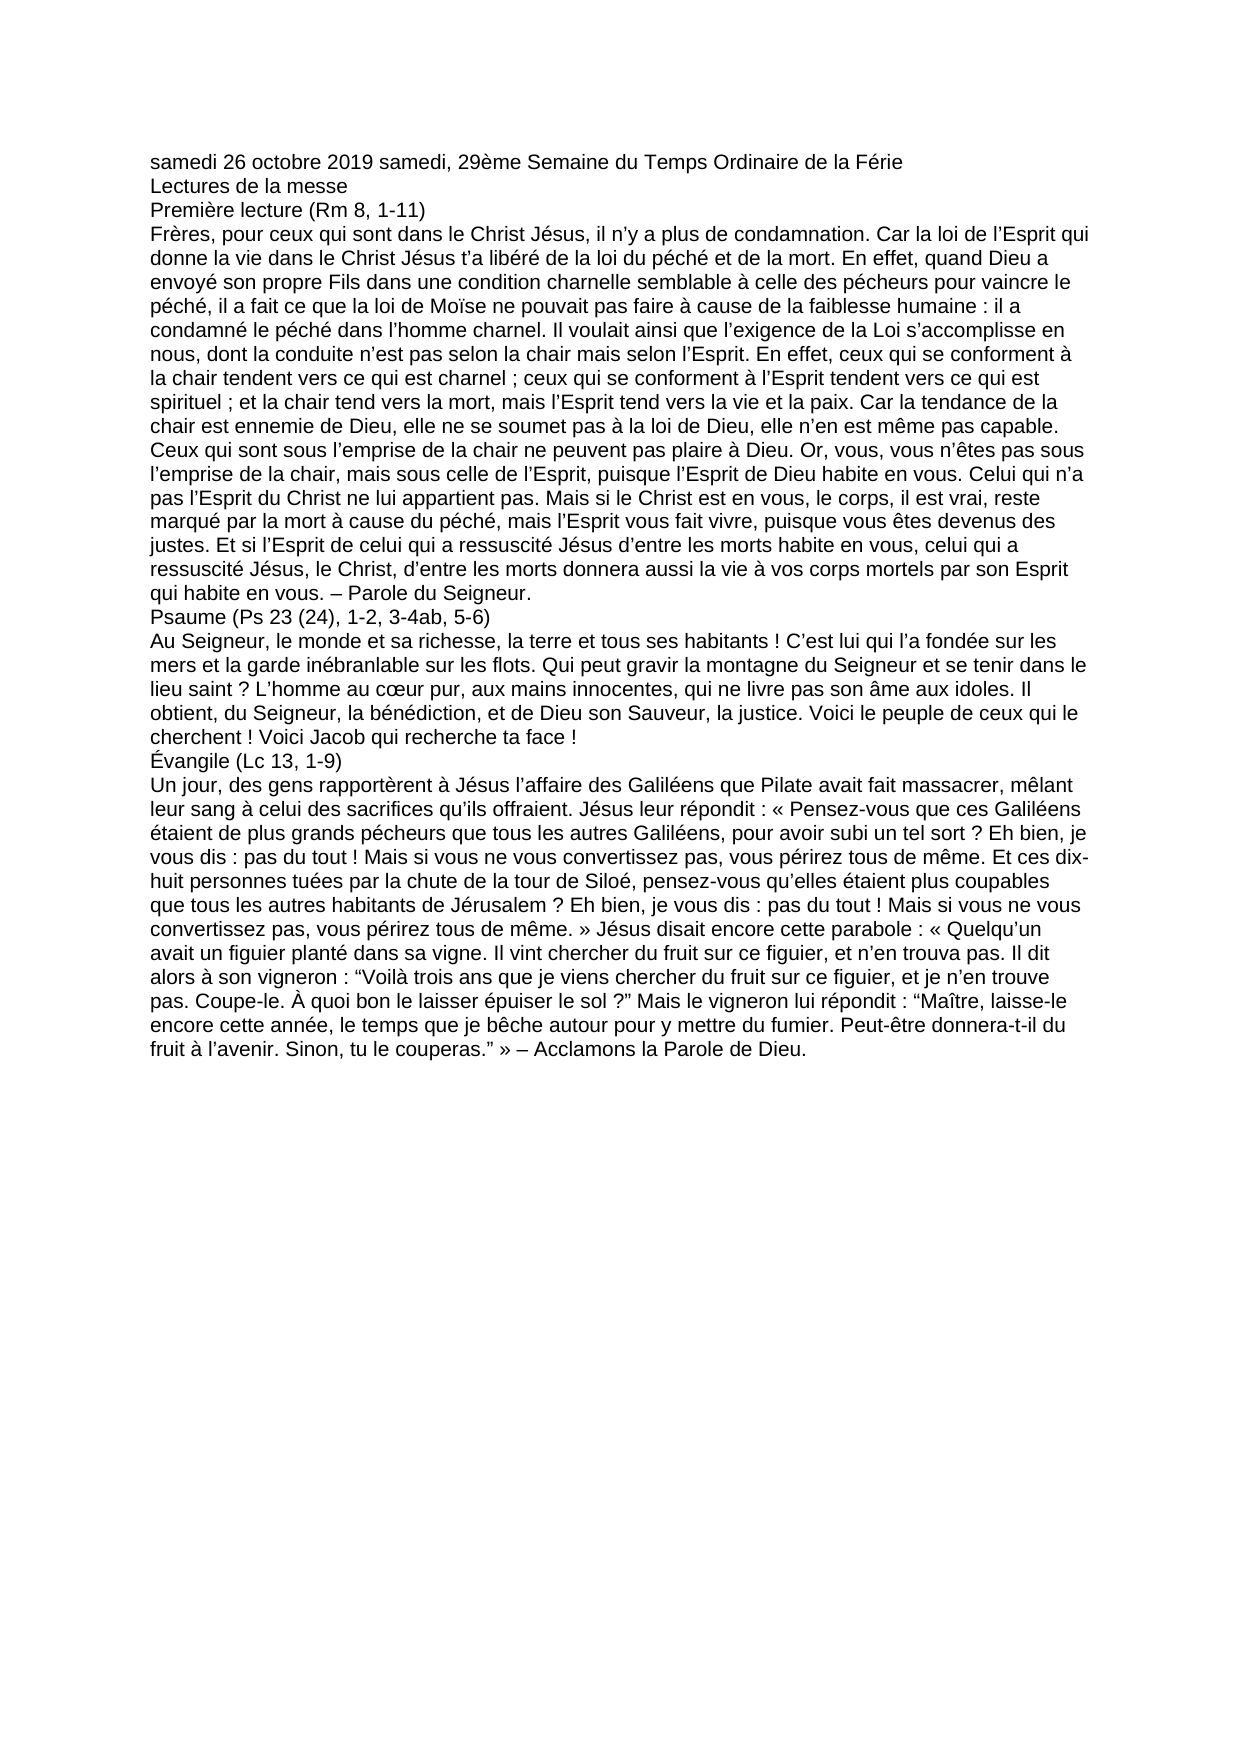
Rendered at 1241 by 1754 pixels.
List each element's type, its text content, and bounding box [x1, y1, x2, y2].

text Frères, pour ceux qui sont dans le Christ Jésus, il n’y a plus de condamnation. Car la loi de l’Esprit qui donne la vie dans le Christ Jésus t’a libéré de la loi du péché et de la mort. En effet, quand Dieu a envoyé son propre Fils dans une condition charnelle semblable à celle des pécheurs pour vaincre le péché, il a fait ce que la loi de Moïse ne pouvait pas faire à cause de la faiblesse humaine : il a condamné le péché dans l’homme charnel. Il voulait ainsi que l’exigence de la Loi s’accomplisse en nous, dont la conduite n’est pas selon la chair mais selon l’Esprit. En effet, ceux qui se conforment à la chair tendent vers ce qui est charnel ; ceux qui se conforment à l’Esprit tendent vers ce qui est spirituel ; et la chair tend vers la mort, mais l’Esprit tend vers la vie et la paix. Car la tendance de la chair est ennemie de Dieu, elle ne se soumet pas à la loi de Dieu, elle n’en est même pas capable. Ceux qui sont sous l’emprise de la chair ne peuvent pas plaire à Dieu. Or, vous, vous n’êtes pas sous l’emprise de la chair, mais sous celle de l’Esprit, puisque l’Esprit de Dieu habite en vous. Celui qui n’a pas l’Esprit du Christ ne lui appartient pas. Mais si le Christ est en vous, le corps, il est vrai, reste marqué par la mort à cause du péché, mais l’Esprit vous fait vivre, puisque vous êtes devenus des justes. Et si l’Esprit de celui qui a ressuscité Jésus d’entre les morts habite en vous, celui qui a ressuscité Jésus, le Christ, d’entre les morts donnera aussi la vie à vos corps mortels par son Esprit qui habite en vous. – Parole du Seigneur. [150, 222, 1090, 605]
text Au Seigneur, le monde et sa richesse, la terre et tous ses habitants ! C’est lui qui l’a fondée sur les mers et la garde inébranlable sur les flots. Qui peut gravir la montagne du Seigneur et se tenir dans le lieu saint ? L’homme au cœur pur, aux mains innocentes, qui ne livre pas son âme aux idoles. Il obtient, du Seigneur, la bénédiction, et de Dieu son Sauveur, la justice. Voici le peuple de ceux qui le cherchent ! Voici Jacob qui recherche ta face ! [150, 629, 1090, 749]
text Un jour, des gens rapportèrent à Jésus l’affaire des Galiléens que Pilate avait fait massacrer, mêlant leur sang à celui des sacrifices qu’ils offraient. Jésus leur répondit : « Pensez-vous que ces Galiléens étaient de plus grands pécheurs que tous les autres Galiléens, pour avoir subi un tel sort ? Eh bien, je vous dis : pas du tout ! Mais si vous ne vous convertissez pas, vous périrez tous de même. Et ces dix-huit personnes tuées par la chute de la tour de Siloé, pensez-vous qu’elles étaient plus coupables que tous les autres habitants de Jérusalem ? Eh bien, je vous dis : pas du tout ! Mais si vous ne vous convertissez pas, vous périrez tous de même. » Jésus disait encore cette parabole : « Quelqu’un avait un figuier planté dans sa vigne. Il vint chercher du fruit sur ce figuier, et n’en trouva pas. Il dit alors à son vigneron : “Voilà trois ans que je viens chercher du fruit sur ce figuier, et je n’en trouve pas. Coupe-le. À quoi bon le laisser épuiser le sol ?” Mais le vigneron lui répondit : “Maître, laisse-le encore cette année, le temps que je bêche autour pour y mettre du fumier. Peut-être donnera-t-il du fruit à l’avenir. Sinon, tu le couperas.” » – Acclamons la Parole de Dieu. [150, 773, 1090, 1060]
